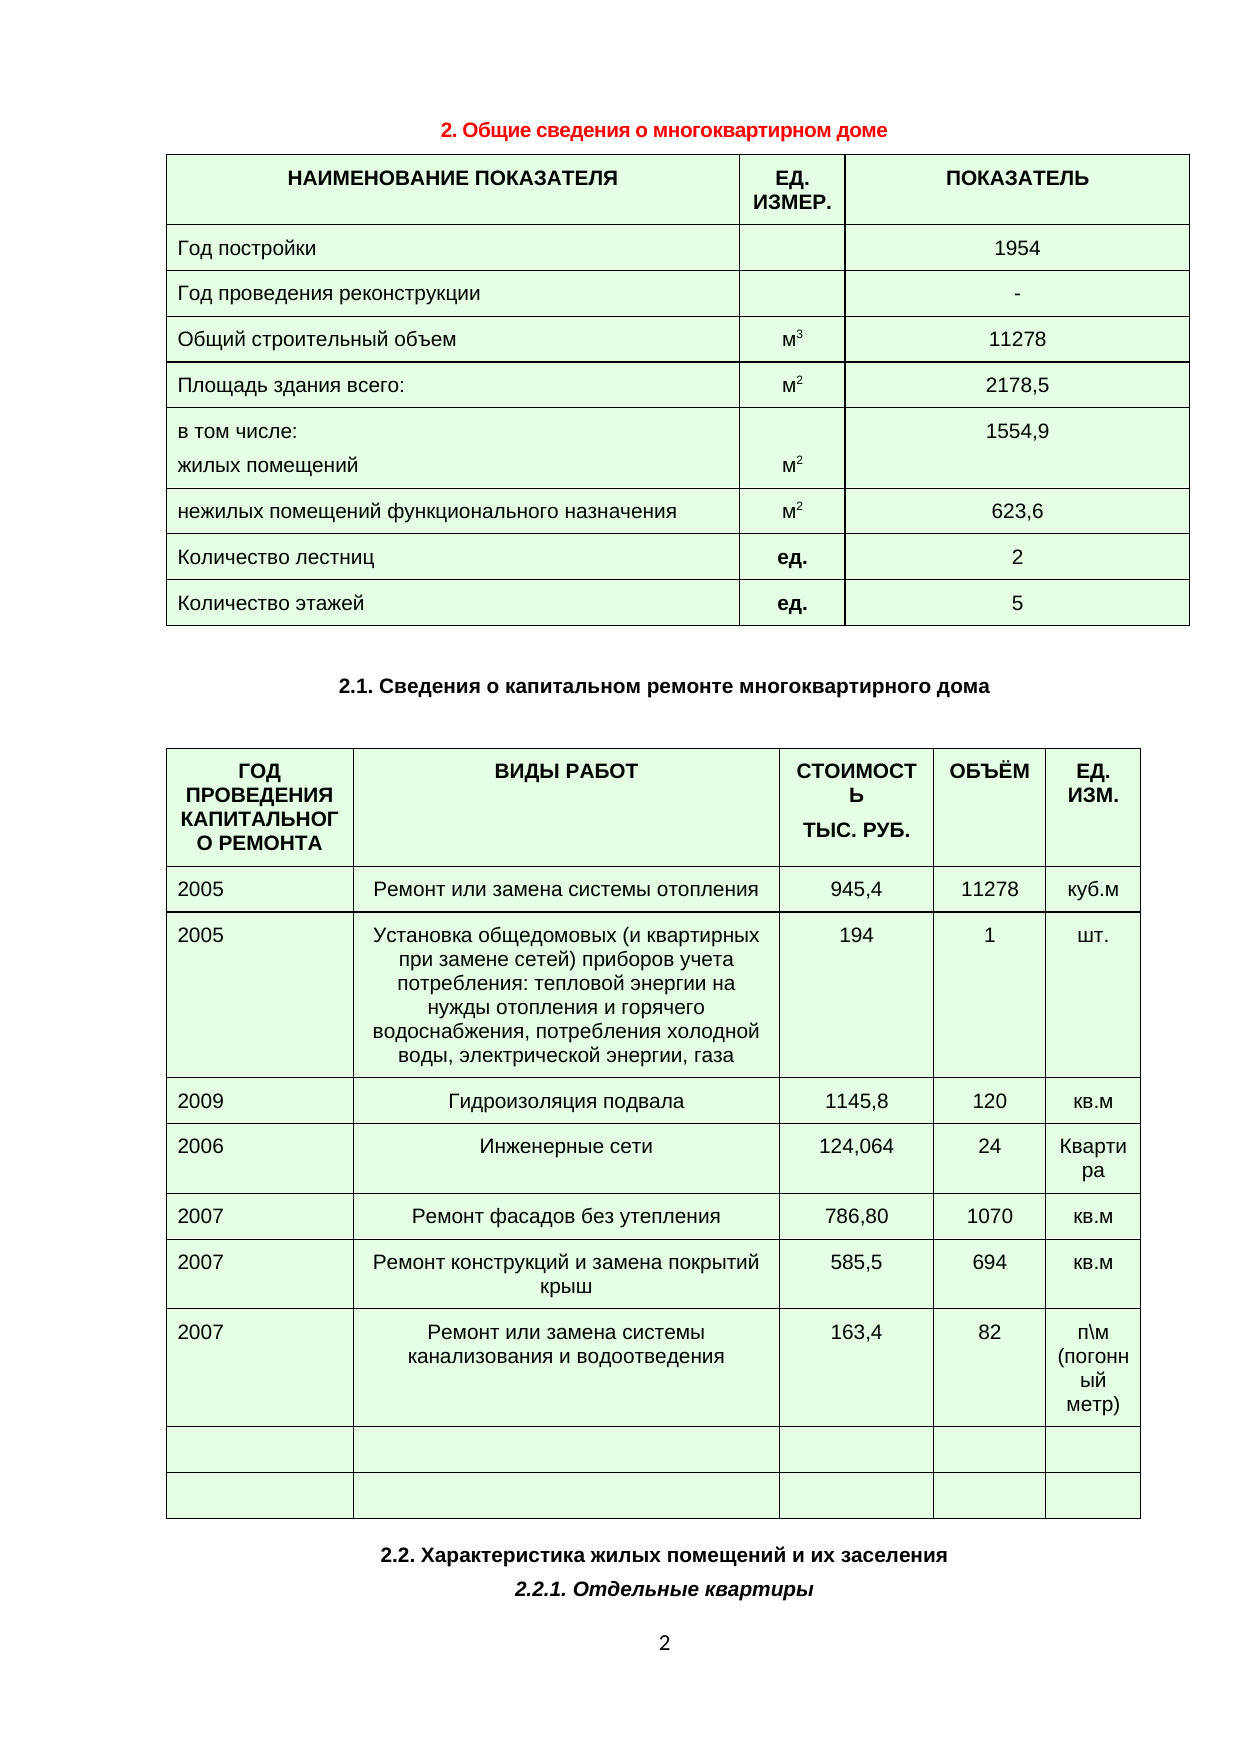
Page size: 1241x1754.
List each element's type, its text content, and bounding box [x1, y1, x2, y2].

table_cell м2 [740, 408, 844, 487]
table_cell [740, 225, 844, 270]
table_cell Ремонт фасадов без утепления [354, 1194, 779, 1238]
table_cell 2007 [167, 1240, 353, 1308]
table_cell 124,064 [780, 1124, 933, 1193]
table_cell Установка общедомовых (и квартирных при замене сетей) приборов учета потребления: тепловой энергии на нужды отопления и горячего водоснабжения, потребления холодной воды, электрической энергии, газа [354, 913, 779, 1077]
table_cell [934, 1427, 1045, 1472]
table_cell м2 [740, 363, 844, 407]
table_cell Год проведения реконструкции [167, 271, 739, 316]
table_cell [934, 1473, 1045, 1518]
table_header Стоимость ТЫС. Руб. [780, 749, 933, 866]
table_header Ед. измер. [740, 155, 844, 224]
table_header Ед. Изм. [1046, 749, 1140, 866]
table_cell [1046, 1427, 1140, 1472]
table_cell 2007 [167, 1194, 353, 1238]
table_header Наименование показателя [167, 155, 739, 224]
table_header Виды работ [354, 749, 779, 866]
text 2.2. Характеристика жилых помещений и их заселения [177, 1543, 1152, 1567]
table_cell [167, 1427, 353, 1472]
table_cell [167, 1473, 353, 1518]
table_header Год проведения капитального ремонта [167, 749, 353, 866]
table_cell 11278 [934, 867, 1045, 911]
table_cell Ремонт или замена системы канализования и водоотведения [354, 1309, 779, 1426]
table_cell 1145,8 [780, 1078, 933, 1123]
table_cell 2 [846, 534, 1189, 579]
table_cell шт. [1046, 913, 1140, 1077]
table_cell 945,4 [780, 867, 933, 911]
table_cell ед. [740, 534, 844, 579]
table_cell 585,5 [780, 1240, 933, 1308]
table_cell 2007 [167, 1309, 353, 1426]
table_cell 2006 [167, 1124, 353, 1193]
table_cell кв.м [1046, 1194, 1140, 1238]
table_cell Инженерные сети [354, 1124, 779, 1193]
table_cell Год постройки [167, 225, 739, 270]
table_cell куб.м [1046, 867, 1140, 911]
table_cell Количество лестниц [167, 534, 739, 579]
table_cell 1954 [846, 225, 1189, 270]
table_cell [354, 1427, 779, 1472]
table_cell 5 [846, 580, 1189, 625]
table_cell 623,6 [846, 489, 1189, 533]
table_cell 24 [934, 1124, 1045, 1193]
table_cell в том числе: жилых помещений [167, 408, 739, 487]
table_header Показатель [846, 155, 1189, 224]
table_cell 694 [934, 1240, 1045, 1308]
table_cell м3 [740, 317, 844, 361]
table_cell [780, 1427, 933, 1472]
table_cell Квартира [1046, 1124, 1140, 1193]
table_cell 120 [934, 1078, 1045, 1123]
table_cell 2005 [167, 913, 353, 1077]
text 2.1. Сведения о капитальном ремонте многоквартирного дома [177, 674, 1152, 698]
subtitle 2. Общие сведения о многоквартирном доме [177, 118, 1152, 142]
table_cell Общий строительный объем [167, 317, 739, 361]
table_cell м2 [740, 489, 844, 533]
table_cell Ремонт конструкций и замена покрытий крыш [354, 1240, 779, 1308]
table_cell [780, 1473, 933, 1518]
table_cell нежилых помещений функционального назначения [167, 489, 739, 533]
table_cell кв.м [1046, 1078, 1140, 1123]
table_cell - [846, 271, 1189, 316]
table_cell Ремонт или замена системы отопления [354, 867, 779, 911]
table_cell 2178,5 [846, 363, 1189, 407]
table_cell 2005 [167, 867, 353, 911]
table_cell [740, 271, 844, 316]
table_cell кв.м [1046, 1240, 1140, 1308]
table_cell 786,80 [780, 1194, 933, 1238]
table_cell 82 [934, 1309, 1045, 1426]
table_cell ед. [740, 580, 844, 625]
table_cell [1046, 1473, 1140, 1518]
table_cell 2009 [167, 1078, 353, 1123]
table_cell 194 [780, 913, 933, 1077]
table_cell 1 [934, 913, 1045, 1077]
table_cell Количество этажей [167, 580, 739, 625]
text 2.2.1. Отдельные квартиры [177, 1577, 1152, 1601]
table_header Объём [934, 749, 1045, 866]
table_cell 163,4 [780, 1309, 933, 1426]
table_cell [354, 1473, 779, 1518]
table_cell п\м (погонный метр) [1046, 1309, 1140, 1426]
table_cell Гидроизоляция подвала [354, 1078, 779, 1123]
table_cell 1070 [934, 1194, 1045, 1238]
table_cell 1554,9 [846, 408, 1189, 487]
table_cell 11278 [846, 317, 1189, 361]
table_cell Площадь здания всего: [167, 363, 739, 407]
